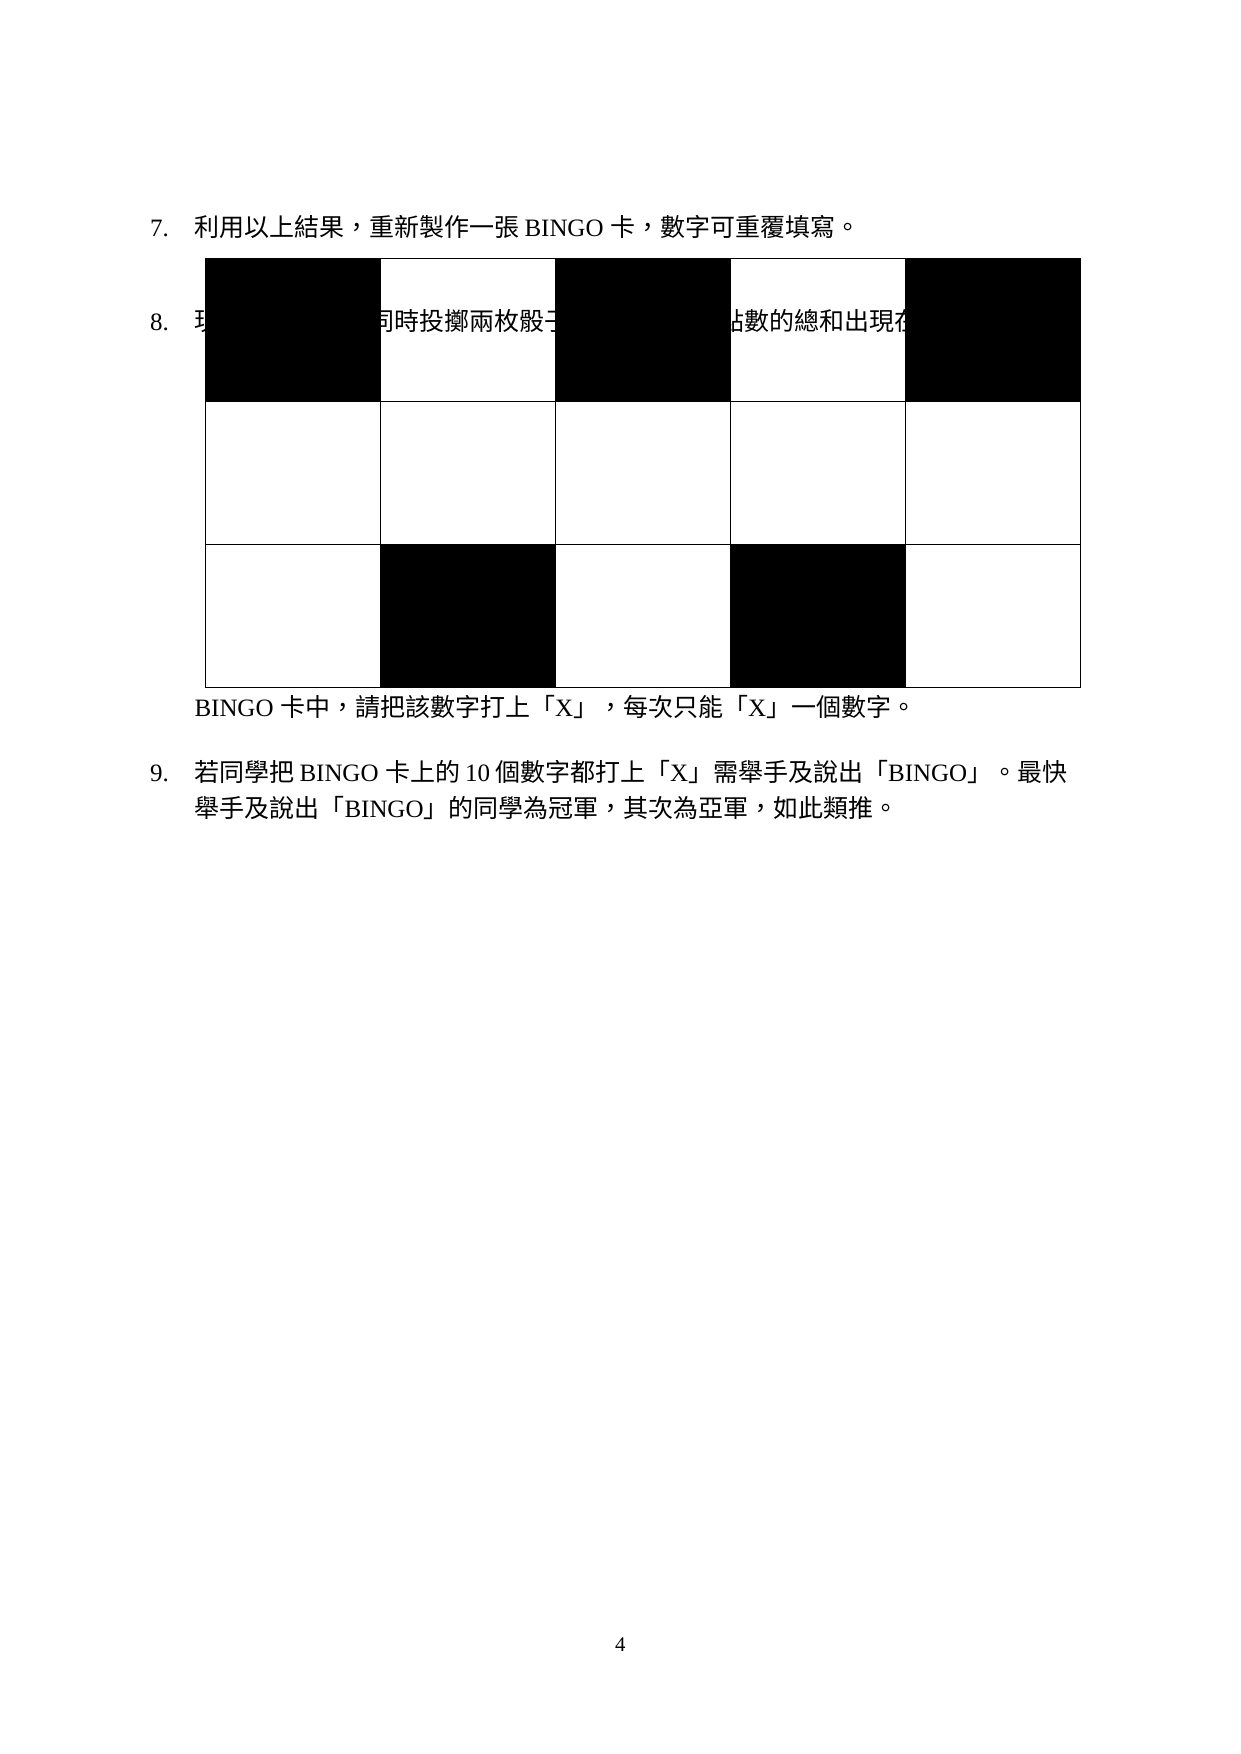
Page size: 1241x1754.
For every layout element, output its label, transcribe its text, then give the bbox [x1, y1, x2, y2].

table_cell [381, 545, 555, 687]
table_header [556, 259, 730, 401]
table_header [381, 259, 555, 401]
table_cell [381, 402, 555, 544]
table_header [906, 259, 1080, 401]
list 利用以上結果，重新製作一張BINGO 卡，數字可重覆填寫。 [150, 207, 1090, 244]
list 現在老師／同學同時投擲兩枚骰子，若兩枚骰子點數的總和出現在你的BINGO 卡中，請把該數字打上「X」，每次只能「X」一個數字。 [150, 301, 1090, 724]
table_cell [556, 545, 730, 687]
table_cell [731, 545, 905, 687]
table_header [731, 259, 905, 401]
table_header [206, 259, 380, 401]
list 若同學把BINGO 卡上的10個數字都打上「X」需舉手及說出「BINGO」。最快舉手及說出「BINGO」的同學為冠軍，其次為亞軍，如此類推。 [150, 753, 1090, 825]
table_cell [206, 545, 380, 687]
table_cell [206, 402, 380, 544]
table_cell [731, 402, 905, 544]
table_cell [906, 545, 1080, 687]
table_cell [906, 402, 1080, 544]
table_cell [556, 402, 730, 544]
